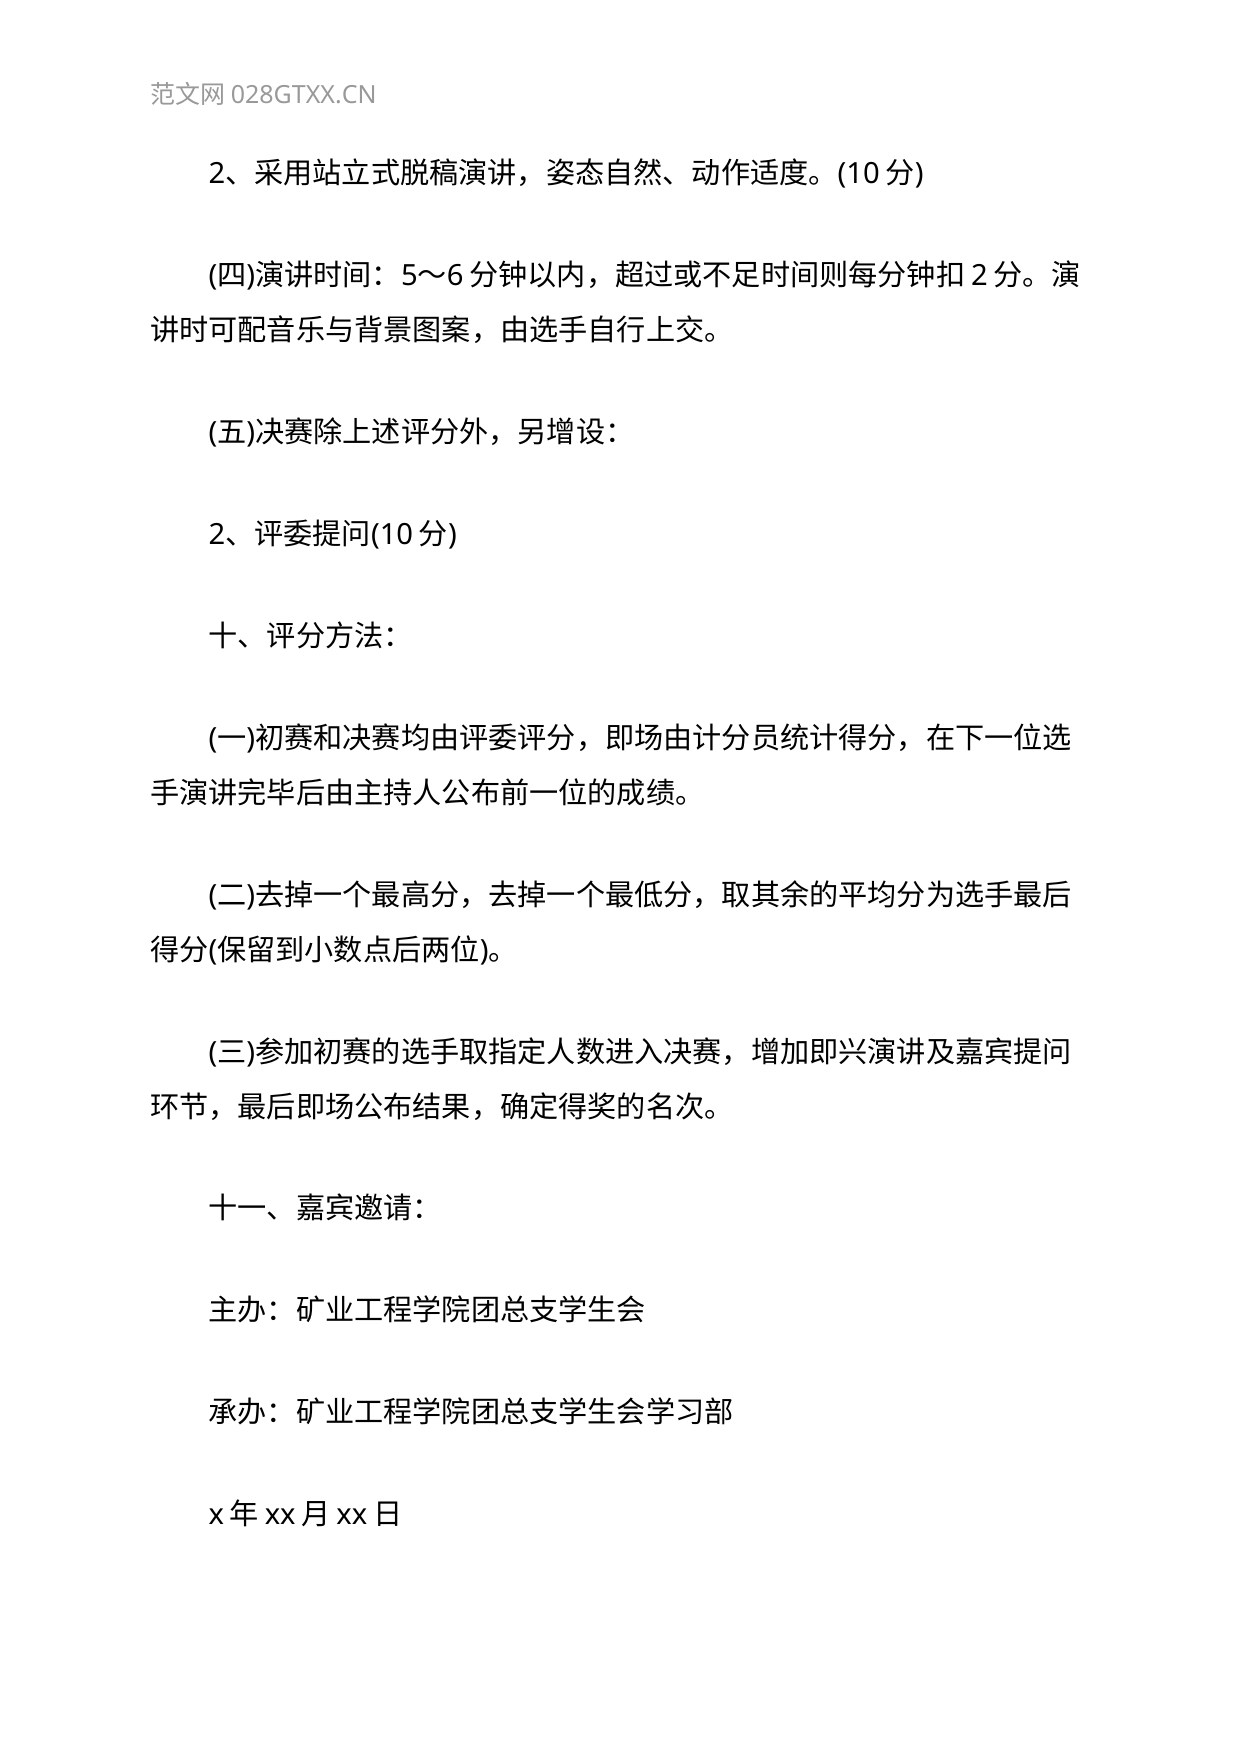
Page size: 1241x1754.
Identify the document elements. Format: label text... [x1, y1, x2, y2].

text (四)演讲时间：5～6分钟以内，超过或不足时间则每分钟扣2分。演讲时可配音乐与背景图案，由选手自行上交。 [150, 252, 1090, 349]
text 主办：矿业工程学院团总支学生会 [150, 1287, 1090, 1329]
text 十一、嘉宾邀请： [150, 1185, 1090, 1227]
text 2、采用站立式脱稿演讲，姿态自然、动作适度。(10分) [150, 150, 1090, 192]
text (一)初赛和决赛均由评委评分，即场由计分员统计得分，在下一位选手演讲完毕后由主持人公布前一位的成绩。 [150, 714, 1090, 812]
text x年xx月xx日 [150, 1490, 1090, 1533]
text (二)去掉一个最高分，去掉一个最低分，取其余的平均分为选手最后得分(保留到小数点后两位)。 [150, 871, 1090, 969]
text (三)参加初赛的选手取指定人数进入决赛，增加即兴演讲及嘉宾提问环节，最后即场公布结果，确定得奖的名次。 [150, 1028, 1090, 1126]
text 十、评分方法： [150, 613, 1090, 655]
text 承办：矿业工程学院团总支学生会学习部 [150, 1388, 1090, 1431]
text 2、评委提问(10分) [150, 511, 1090, 553]
text (五)决赛除上述评分外，另增设： [150, 409, 1090, 451]
